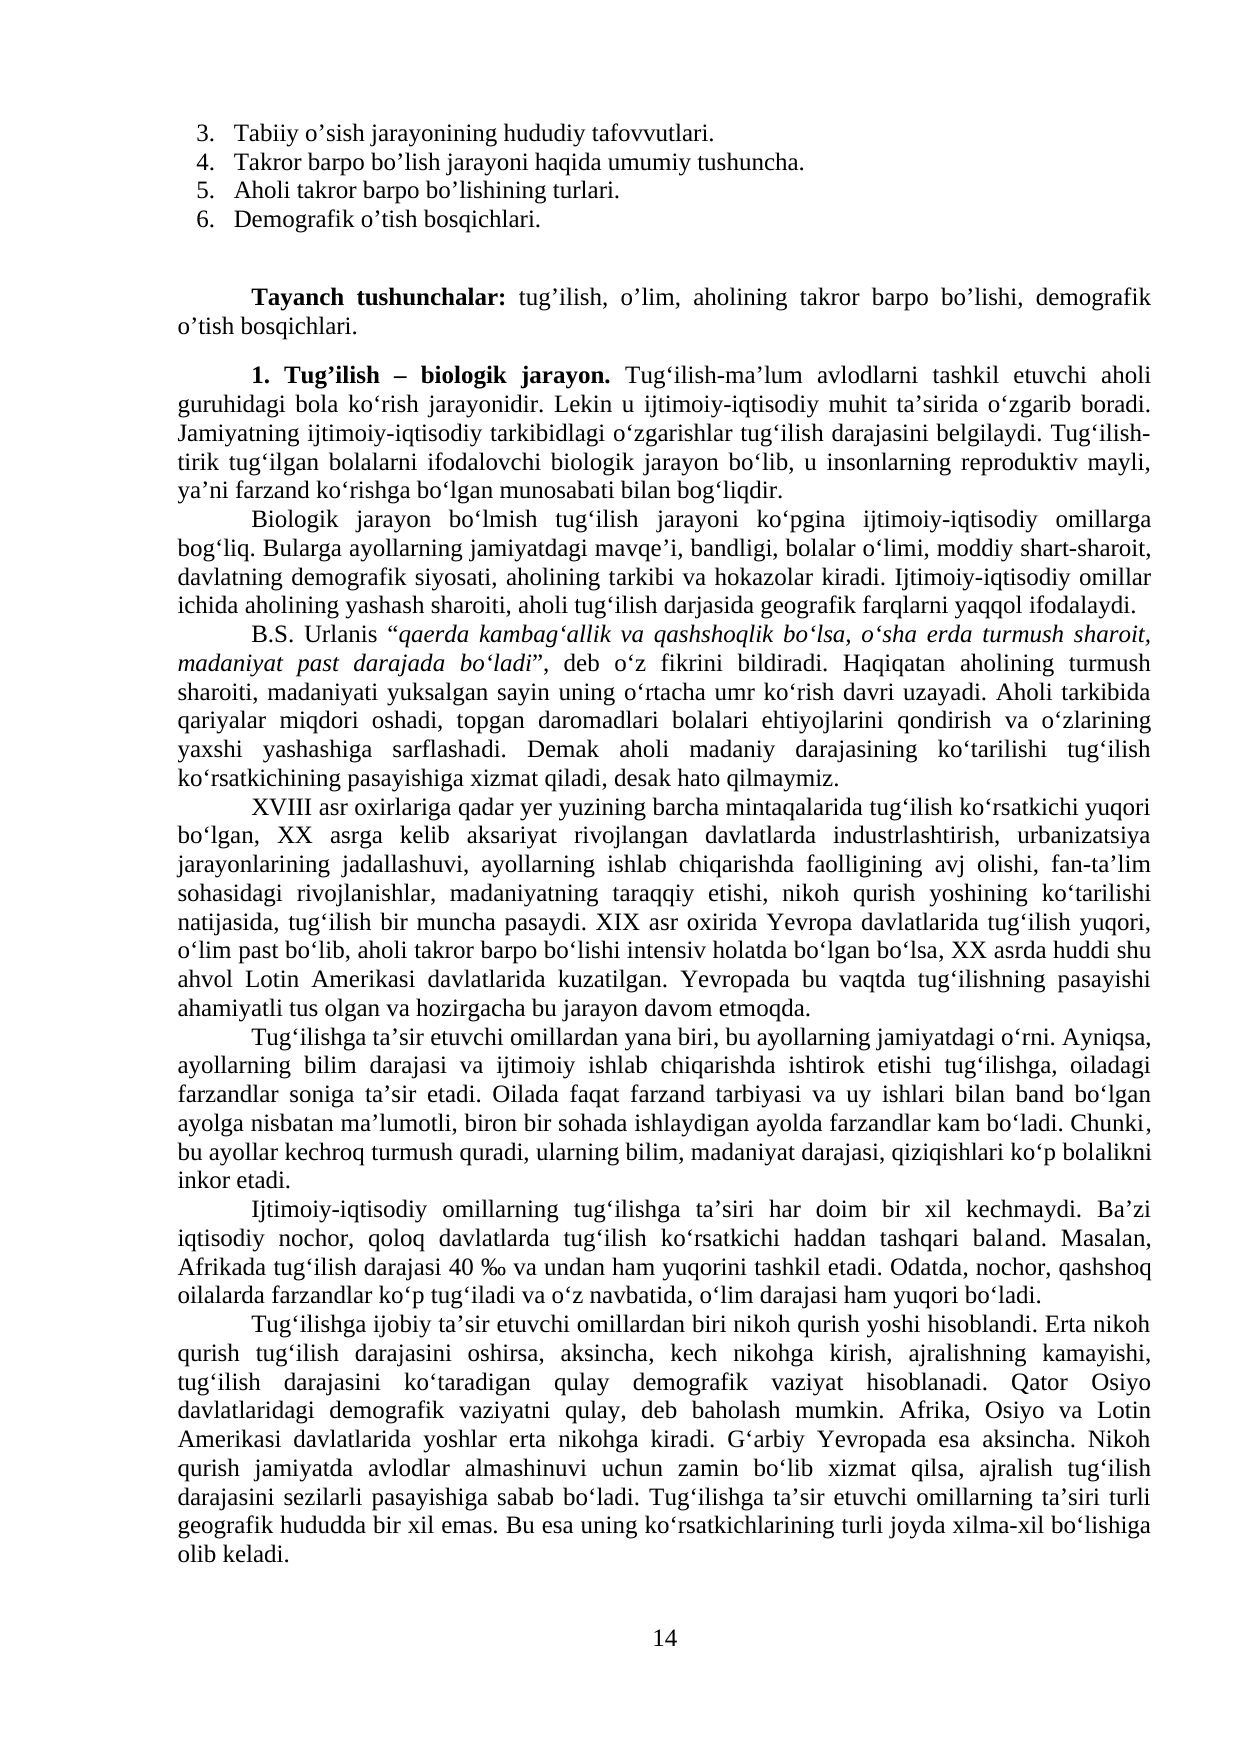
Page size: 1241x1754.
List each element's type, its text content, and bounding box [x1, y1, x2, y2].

list Demografik o’tish bosqichlari. [196, 204, 1152, 233]
text Biologik jarayon bo‘lmish tug‘ilish jarayoni ko‘pgina ijtimoiy-iqtisodiy omillarga bog‘liq. Bularga ayollarning jamiyatdagi mavqe’i, bandligi, bolalar o‘limi, moddiy shart-sharoit, davlatning demografik siyosati, aholining tarkibi va hokazolar kiradi. Ijtimoiy-iqtisodiy omillar ichida aholining yashash sharoiti, aholi tug‘ilish darjasida geografik farqlarni yaqqol ifodalaydi. [177, 504, 1152, 619]
text Tug‘ilishga ta’sir etuvchi omillardan yana biri, bu ayollarning jamiyatdagi o‘rni. Ayniqsa, ayollarning bilim darajasi va ijtimoiy ishlab chiqarishda ishtirok etishi tug‘ilishga, oiladagi farzandlar soniga ta’sir etadi. Oilada faqat farzand tarbiyasi va uy ishlari bilan band bo‘lgan ayolga nisbatan ma’lumotli, biron bir sohada ishlaydigan ayolda farzandlar kam bo‘ladi. Chunki, bu ayollar kechroq turmush quradi, ularning bilim, madaniyat darajasi, qiziqishlari ko‘p bolalikni inkor etadi. [177, 1022, 1152, 1194]
text XVIII asr oxirlariga qadar yer yuzining barcha mintaqalarida tug‘ilish ko‘rsatkichi yuqori bo‘lgan, XX asrga kelib aksariyat rivojlangan davlatlarda industrlashtirish, urbanizatsiya jarayonlarining jadallashuvi, ayollarning ishlab chiqarishda faolligining avj olishi, fan-ta’lim sohasidagi rivojlanishlar, madaniyatning taraqqiy etishi, nikoh qurish yoshining ko‘tarilishi natijasida, tug‘ilish bir muncha pasaydi. XIX asr oxirida Yevropa davlatlarida tug‘ilish yuqori, o‘lim past bo‘lib, aholi takror barpo bo‘lishi intensiv holatda bo‘lgan bo‘lsa, XX asrda huddi shu ahvol Lotin Amerikasi davlatlarida kuzatilgan. Yevropada bu vaqtda tug‘ilishning pasayishi ahamiyatli tus olgan va hozirgacha bu jarayon davom etmoqda. [177, 792, 1152, 1022]
list Tabiiy o’sish jarayonining hududiy tafovvutlari. [196, 118, 1152, 147]
text 1. Tug’ilish – biologik jarayon. Tug‘ilish-ma’lum avlodlarni tashkil etuvchi aholi guruhidagi bola ko‘rish jarayonidir. Lekin u ijtimoiy-iqtisodiy muhit ta’sirida o‘zgarib boradi. Jamiyatning ijtimoiy-iqtisodiy tarkibidlagi o‘zgarishlar tug‘ilish darajasini belgilaydi. Tug‘ilish-tirik tug‘ilgan bolalarni ifodalovchi biologik jarayon bo‘lib, u insonlarning reproduktiv mayli, ya’ni farzand ko‘rishga bo‘lgan munosabati bilan bog‘liqdir. [177, 360, 1152, 504]
text B.S. Urlanis “qaerda kambag‘allik va qashshoqlik bo‘lsa, o‘sha erda turmush sharoit, madaniyat past darajada bo‘ladi”, deb o‘z fikrini bildiradi. Haqiqatan aholining turmush sharoiti, madaniyati yuksalgan sayin uning o‘rtacha umr ko‘rish davri uzayadi. Aholi tarkibida qariyalar miqdori oshadi, topgan daromadlari bolalari ehtiyojlarini qondirish va o‘zlarining yaxshi yashashiga sarflashadi. Demak aholi madaniy darajasining ko‘tarilishi tug‘ilish ko‘rsatkichining pasayishiga xizmat qiladi, desak hato qilmaymiz. [177, 619, 1152, 792]
list Takror barpo bo’lish jarayoni haqida umumiy tushuncha. [196, 147, 1152, 176]
text Tayanch tushunchalar: tug’ilish, o’lim, aholining takror barpo bo’lishi, demografik o’tish bosqichlari. [177, 282, 1152, 339]
text Tug‘ilishga ijobiy ta’sir etuvchi omillardan biri nikoh qurish yoshi hisoblandi. Erta nikoh qurish tug‘ilish darajasini oshirsa, aksincha, kech nikohga kirish, ajralishning kamayishi, tug‘ilish darajasini ko‘taradigan qulay demografik vaziyat hisoblanadi. Qator Osiyo davlatlaridagi demografik vaziyatni qulay, deb baholash mumkin. Afrika, Osiyo va Lotin Amerikasi davlatlarida yoshlar erta nikohga kiradi. G‘arbiy Yevropada esa aksincha. Nikoh qurish jamiyatda avlodlar almashinuvi uchun zamin bo‘lib xizmat qilsa, ajralish tug‘ilish darajasini sezilarli pasayishiga sabab bo‘ladi. Tug‘ilishga ta’sir etuvchi omillarning ta’siri turli geografik hududda bir xil emas. Bu esa uning ko‘rsatkichlarining turli joyda xilma-xil bo‘lishiga olib keladi. [177, 1309, 1152, 1568]
list Aholi takror barpo bo’lishining turlari. [196, 176, 1152, 204]
text Ijtimoiy-iqtisodiy omillarning tug‘ilishga ta’siri har doim bir xil kechmaydi. Ba’zi iqtisodiy nochor, qoloq davlatlarda tug‘ilish ko‘rsatkichi haddan tashqari baland. Masalan, Afrikada tug‘ilish darajasi 40 ‰ va undan ham yuqorini tashkil etadi. Odatda, nochor, qashshoq oilalarda farzandlar ko‘p tug‘iladi va o‘z navbatida, o‘lim darajasi ham yuqori bo‘ladi. [177, 1194, 1152, 1309]
